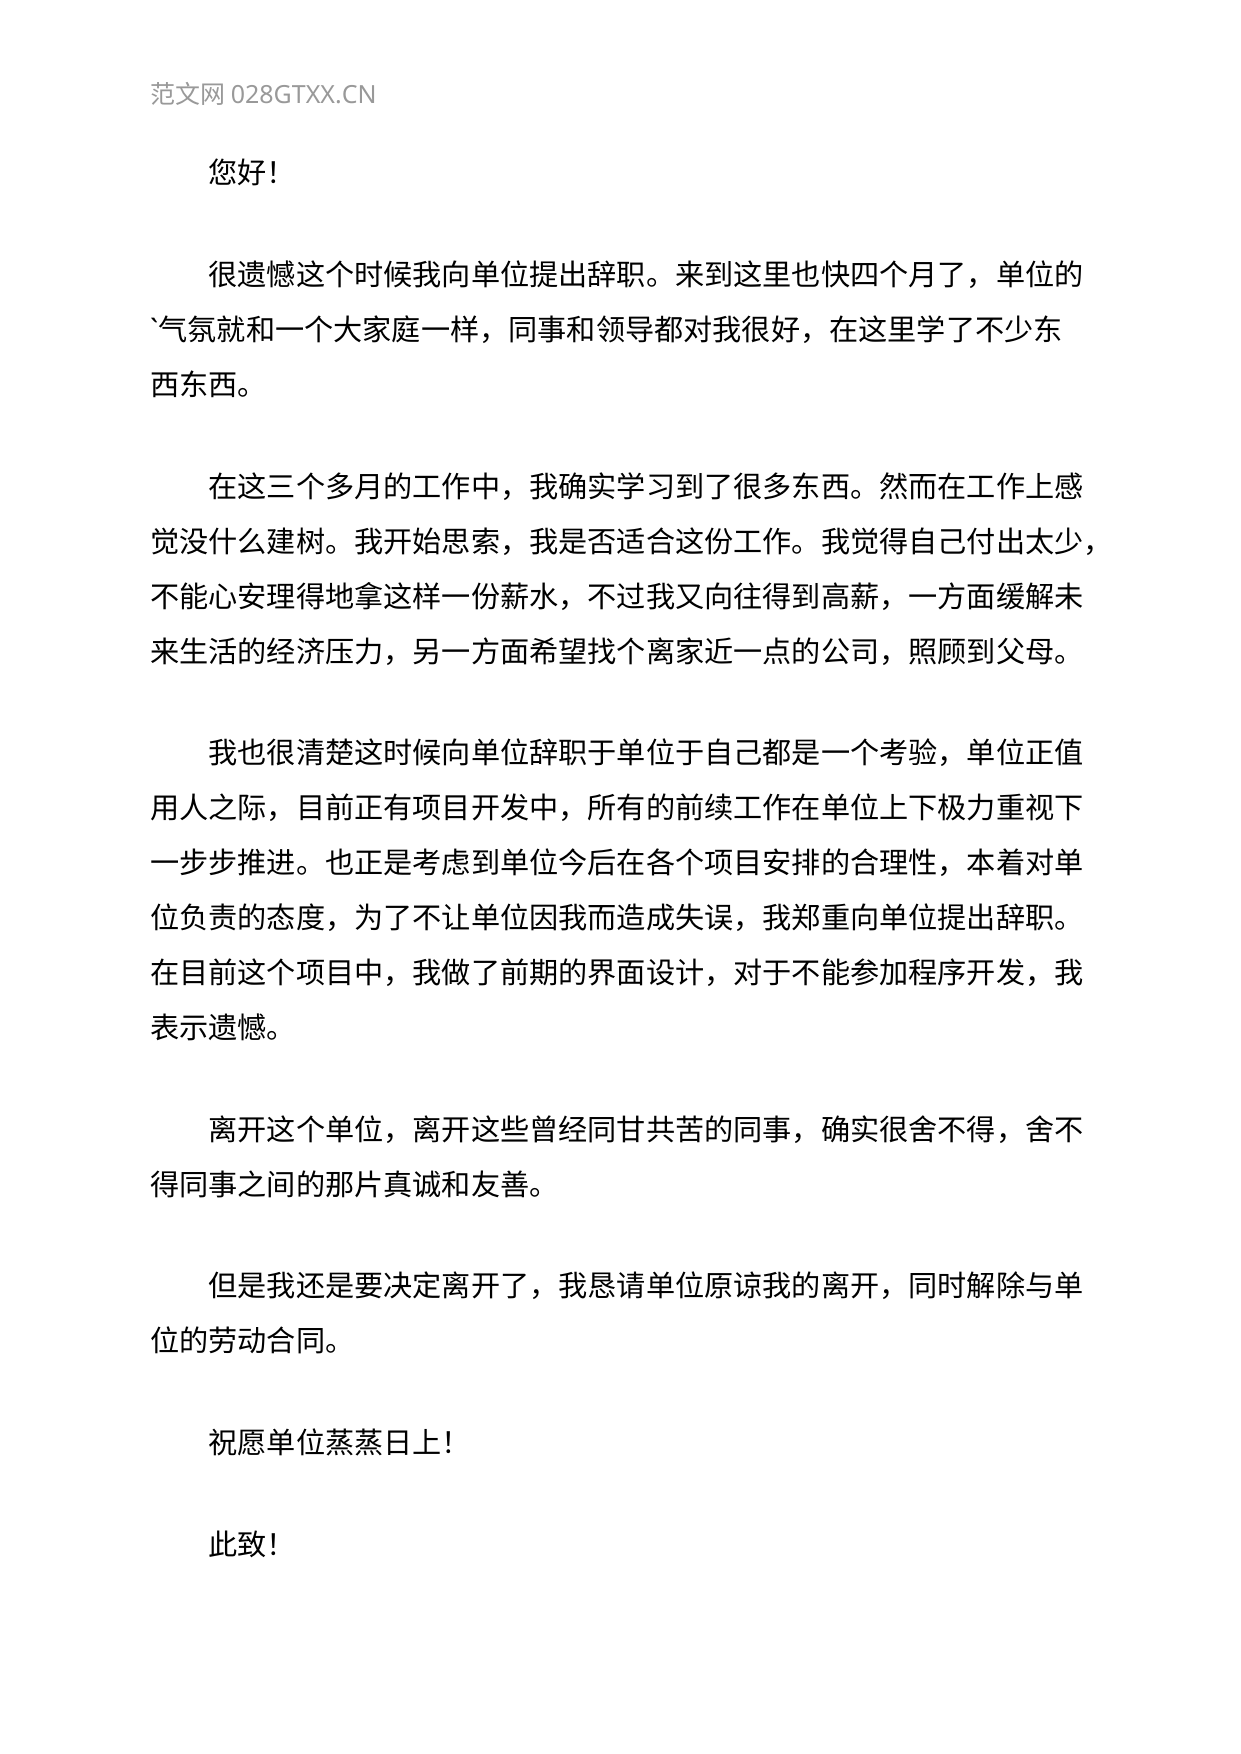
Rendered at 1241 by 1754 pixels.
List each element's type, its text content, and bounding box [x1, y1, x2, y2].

text 此致！ [150, 1521, 1090, 1563]
text 离开这个单位，离开这些曾经同甘共苦的同事，确实很舍不得，舍不得同事之间的那片真诚和友善。 [150, 1106, 1090, 1203]
text 但是我还是要决定离开了，我恳请单位原谅我的离开，同时解除与单位的劳动合同。 [150, 1263, 1090, 1360]
text 祝愿单位蒸蒸日上！ [150, 1419, 1090, 1462]
text 在这三个多月的工作中，我确实学习到了很多东西。然而在工作上感觉没什么建树。我开始思索，我是否适合这份工作。我觉得自己付出太少，不能心安理得地拿这样一份薪水，不过我又向往得到高薪，一方面缓解未来生活的经济压力，另一方面希望找个离家近一点的公司，照顾到父母。 [150, 463, 1090, 670]
text 我也很清楚这时候向单位辞职于单位于自己都是一个考验，单位正值用人之际，目前正有项目开发中，所有的前续工作在单位上下极力重视下一步步推进。也正是考虑到单位今后在各个项目安排的合理性，本着对单位负责的态度，为了不让单位因我而造成失误，我郑重向单位提出辞职。在目前这个项目中，我做了前期的界面设计，对于不能参加程序开发，我表示遗憾。 [150, 730, 1090, 1047]
text 您好！ [150, 150, 1090, 192]
text 很遗憾这个时候我向单位提出辞职。来到这里也快四个月了，单位的`气氛就和一个大家庭一样，同事和领导都对我很好，在这里学了不少东西东西。 [150, 252, 1090, 404]
